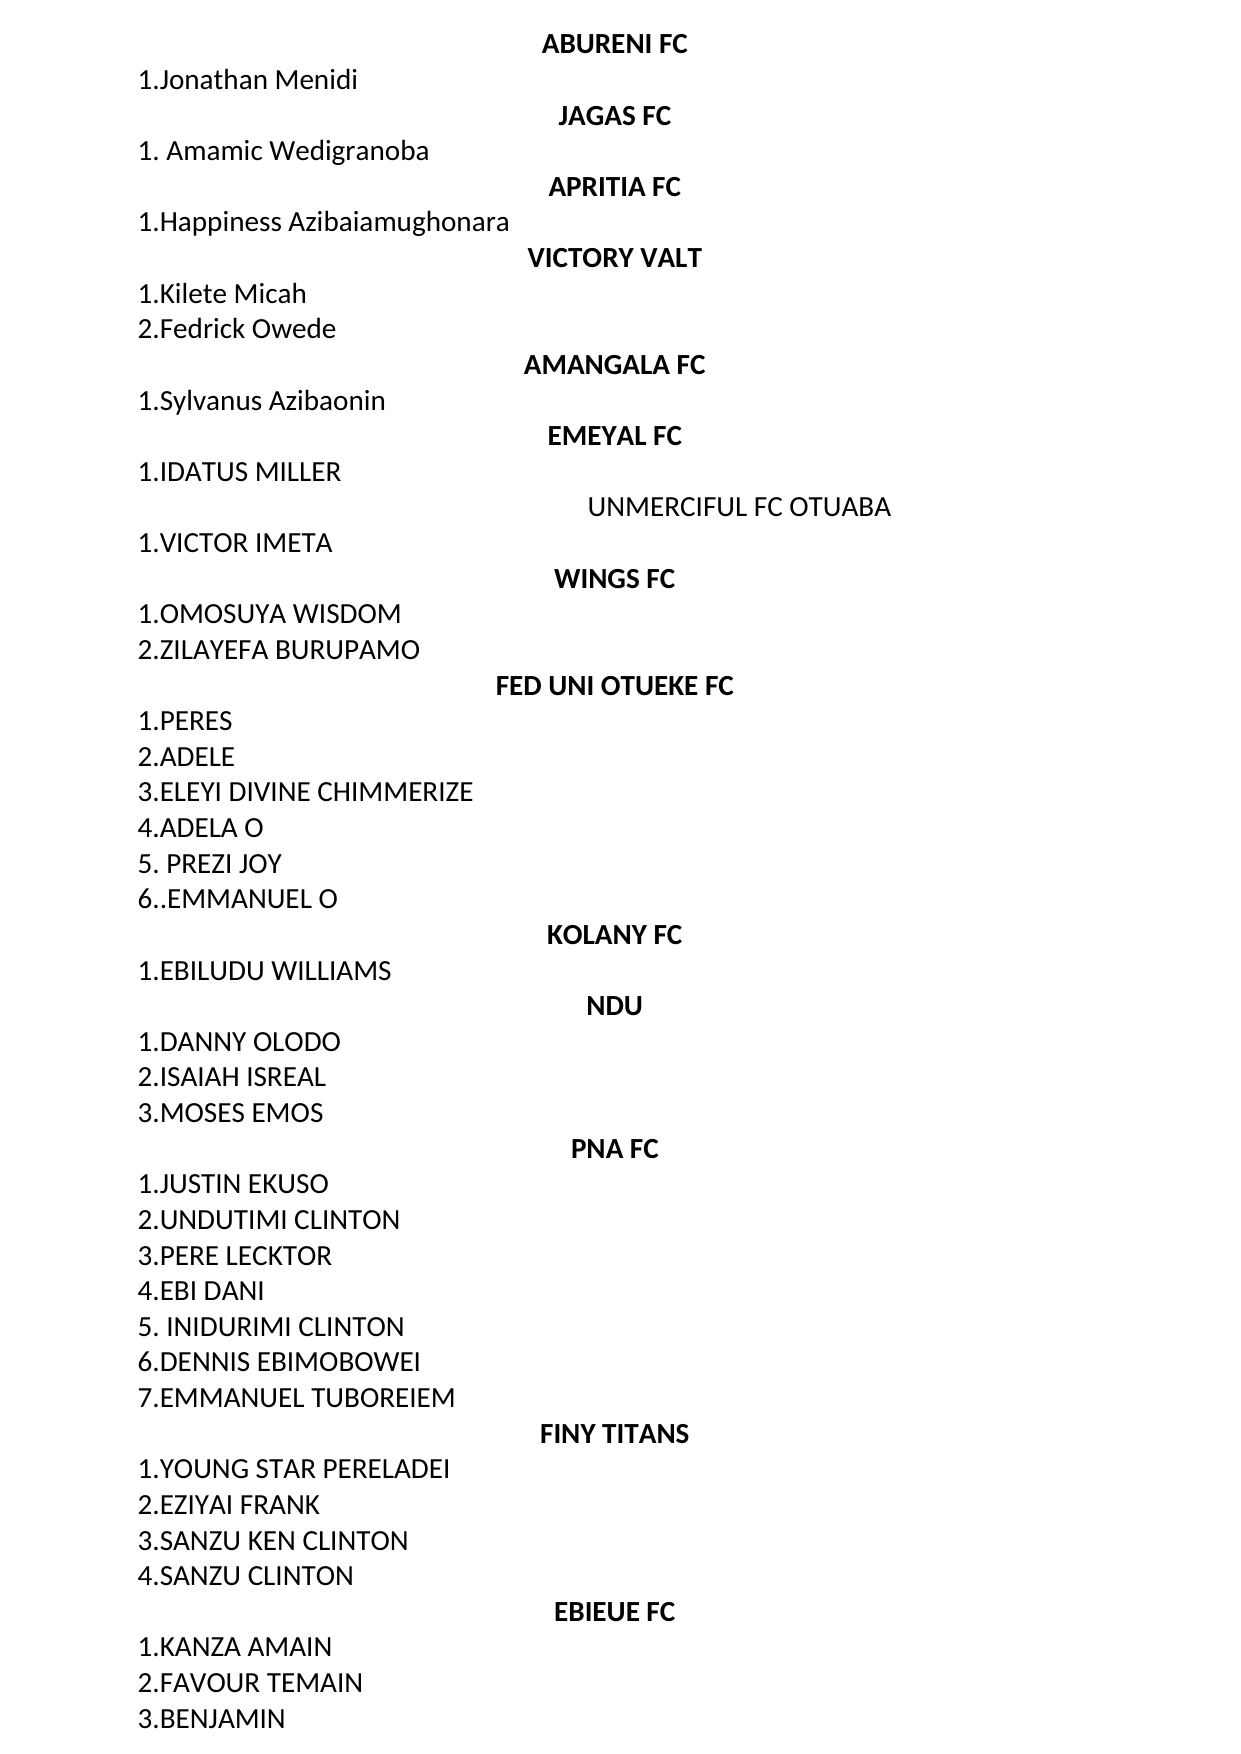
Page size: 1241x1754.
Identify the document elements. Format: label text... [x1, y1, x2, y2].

text 5. PREZI JOY [62, 845, 1167, 880]
text 2.ADELE [62, 738, 1167, 773]
text 1.YOUNG STAR PERELADEI [62, 1450, 1167, 1486]
text EBIEUE FC [62, 1593, 1167, 1628]
text 1.OMOSUYA WISDOM [62, 595, 1167, 631]
text 2.ZILAYEFA BURUPAMO [62, 631, 1167, 667]
text 1.IDATUS MILLER [62, 453, 1167, 488]
text 5. INIDURIMI CLINTON [62, 1308, 1167, 1343]
text 3.PERE LECKTOR [62, 1237, 1167, 1272]
text PNA FC [62, 1130, 1167, 1165]
text 4.ADELA O [62, 809, 1167, 845]
text 3.SANZU KEN CLINTON [62, 1522, 1167, 1557]
text NDU [62, 987, 1167, 1023]
text 1.KANZA AMAIN [62, 1628, 1167, 1664]
text FINY TITANS [62, 1415, 1167, 1450]
text VICTORY VALT [62, 239, 1167, 275]
text 3.MOSES EMOS [62, 1094, 1167, 1130]
text 1.Sylvanus Azibaonin [62, 382, 1167, 417]
text 1.DANNY OLODO [62, 1023, 1167, 1058]
text ABURENI FC [62, 25, 1167, 61]
text 1. Amamic Wedigranoba [62, 132, 1167, 168]
text AMANGALA FC [62, 346, 1167, 382]
text WINGS FC [62, 560, 1167, 595]
text 2.Fedrick Owede [62, 310, 1167, 346]
text 1.Happiness Azibaiamughonara [62, 203, 1167, 239]
text 2.FAVOUR TEMAIN [62, 1664, 1167, 1700]
text UNMERCIFUL FC OTUABA [512, 488, 1167, 524]
text 4.SANZU CLINTON [62, 1557, 1167, 1593]
text 1.JUSTIN EKUSO [62, 1165, 1167, 1201]
text 6.DENNIS EBIMOBOWEI [62, 1343, 1167, 1379]
text KOLANY FC [62, 916, 1167, 952]
text 1.EBILUDU WILLIAMS [62, 952, 1167, 987]
text 1.VICTOR IMETA [62, 524, 1167, 560]
text 4.EBI DANI [62, 1272, 1167, 1308]
text FED UNI OTUEKE FC [62, 667, 1167, 702]
text 1.Kilete Micah [62, 275, 1167, 310]
text 2.UNDUTIMI CLINTON [62, 1201, 1167, 1237]
text 1.Jonathan Menidi [62, 61, 1167, 97]
text 1.PERES [62, 702, 1167, 738]
text 3.ELEYI DIVINE CHIMMERIZE [62, 773, 1167, 809]
text 3.BENJAMIN [62, 1700, 1167, 1735]
text 2.EZIYAI FRANK [62, 1486, 1167, 1522]
text APRITIA FC [62, 168, 1167, 203]
text EMEYAL FC [62, 417, 1167, 453]
text JAGAS FC [62, 97, 1167, 132]
text 2.ISAIAH ISREAL [62, 1058, 1167, 1094]
text 6..EMMANUEL O [62, 880, 1167, 916]
text 7.EMMANUEL TUBOREIEM [62, 1379, 1167, 1415]
